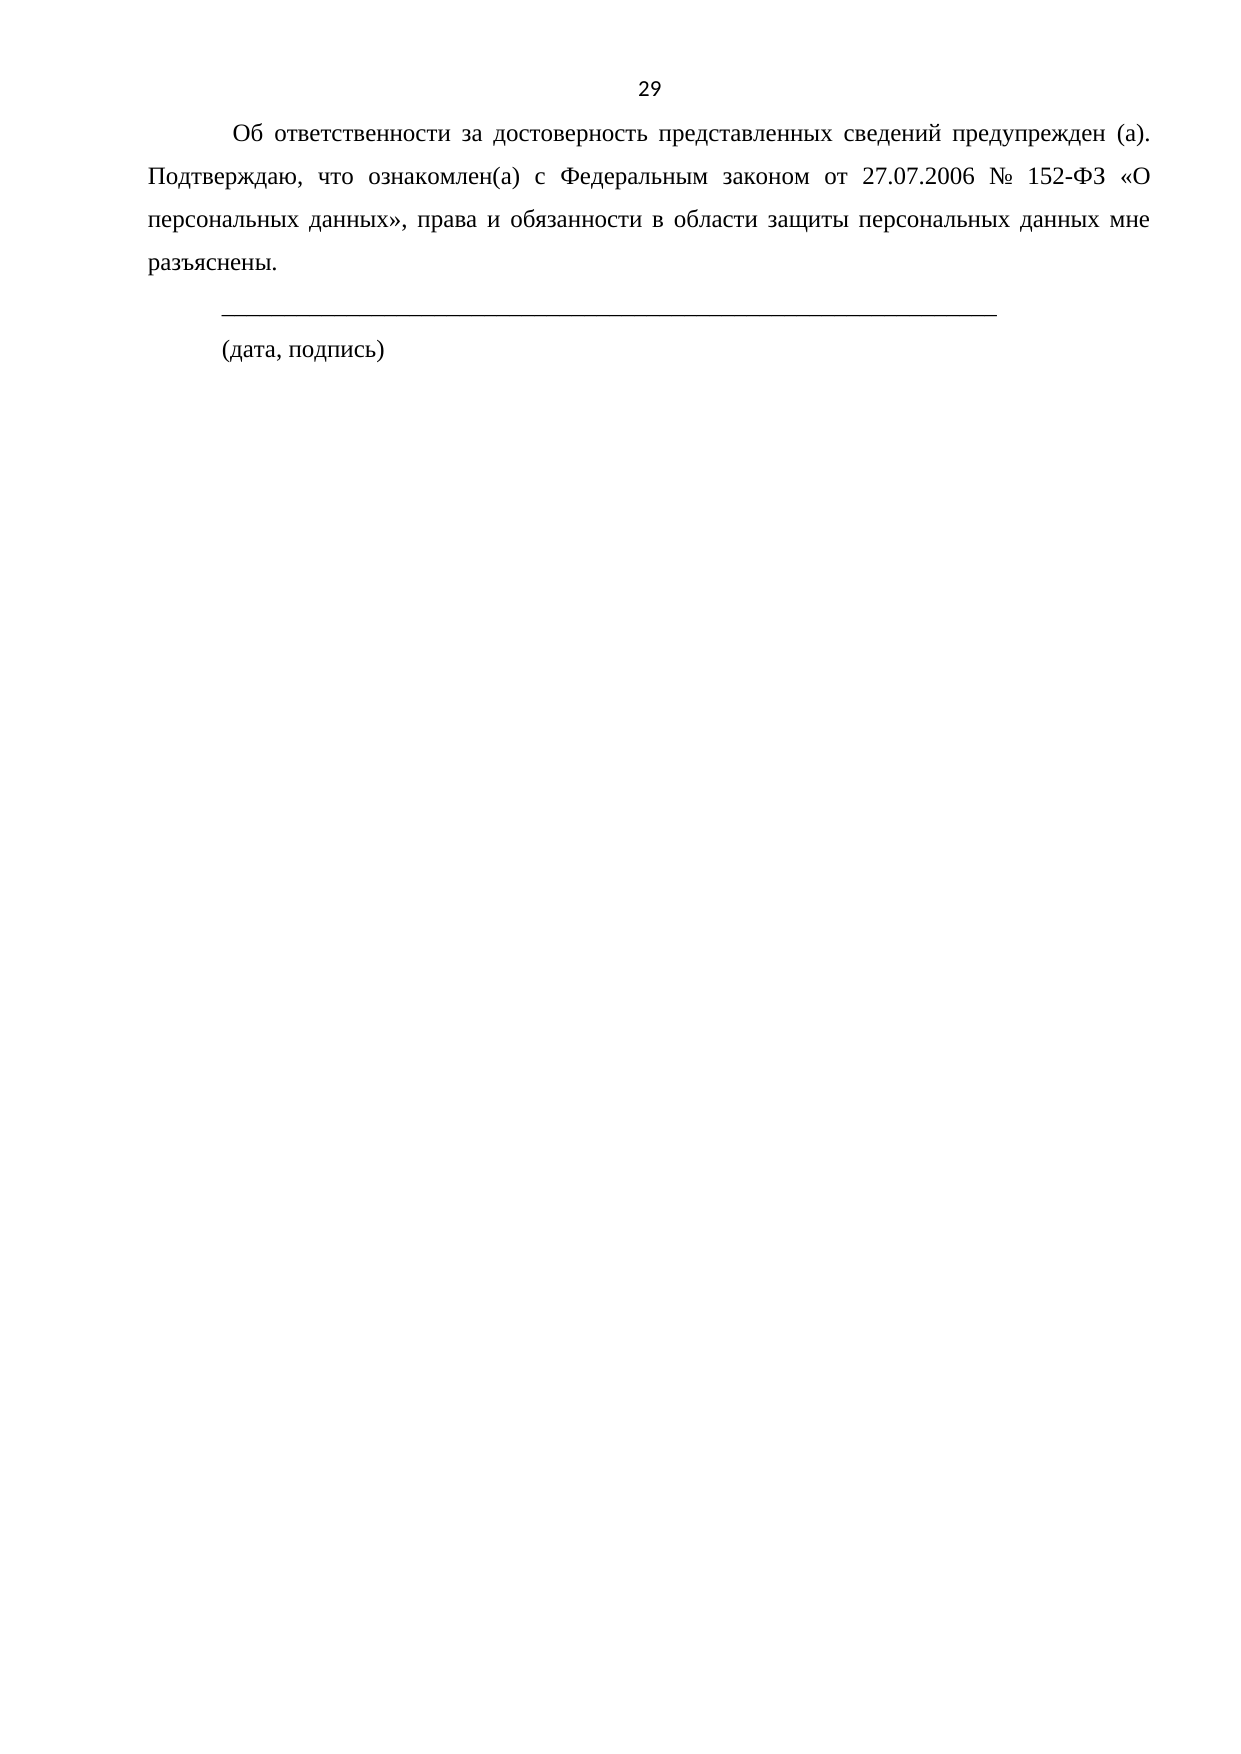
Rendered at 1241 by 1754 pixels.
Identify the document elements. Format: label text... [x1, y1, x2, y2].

text (дата, подпись) [148, 334, 1152, 362]
text ______________________________________________________________ [148, 291, 1152, 319]
text Об ответственности за достоверность представленных сведений предупрежден (а). Подтверждаю, что ознакомлен(а) с Федеральным законом от 27.07.2006 № 152-ФЗ «О персональных данных», права и обязанности в области защиты персональных данных мне разъяснены. [148, 118, 1152, 276]
